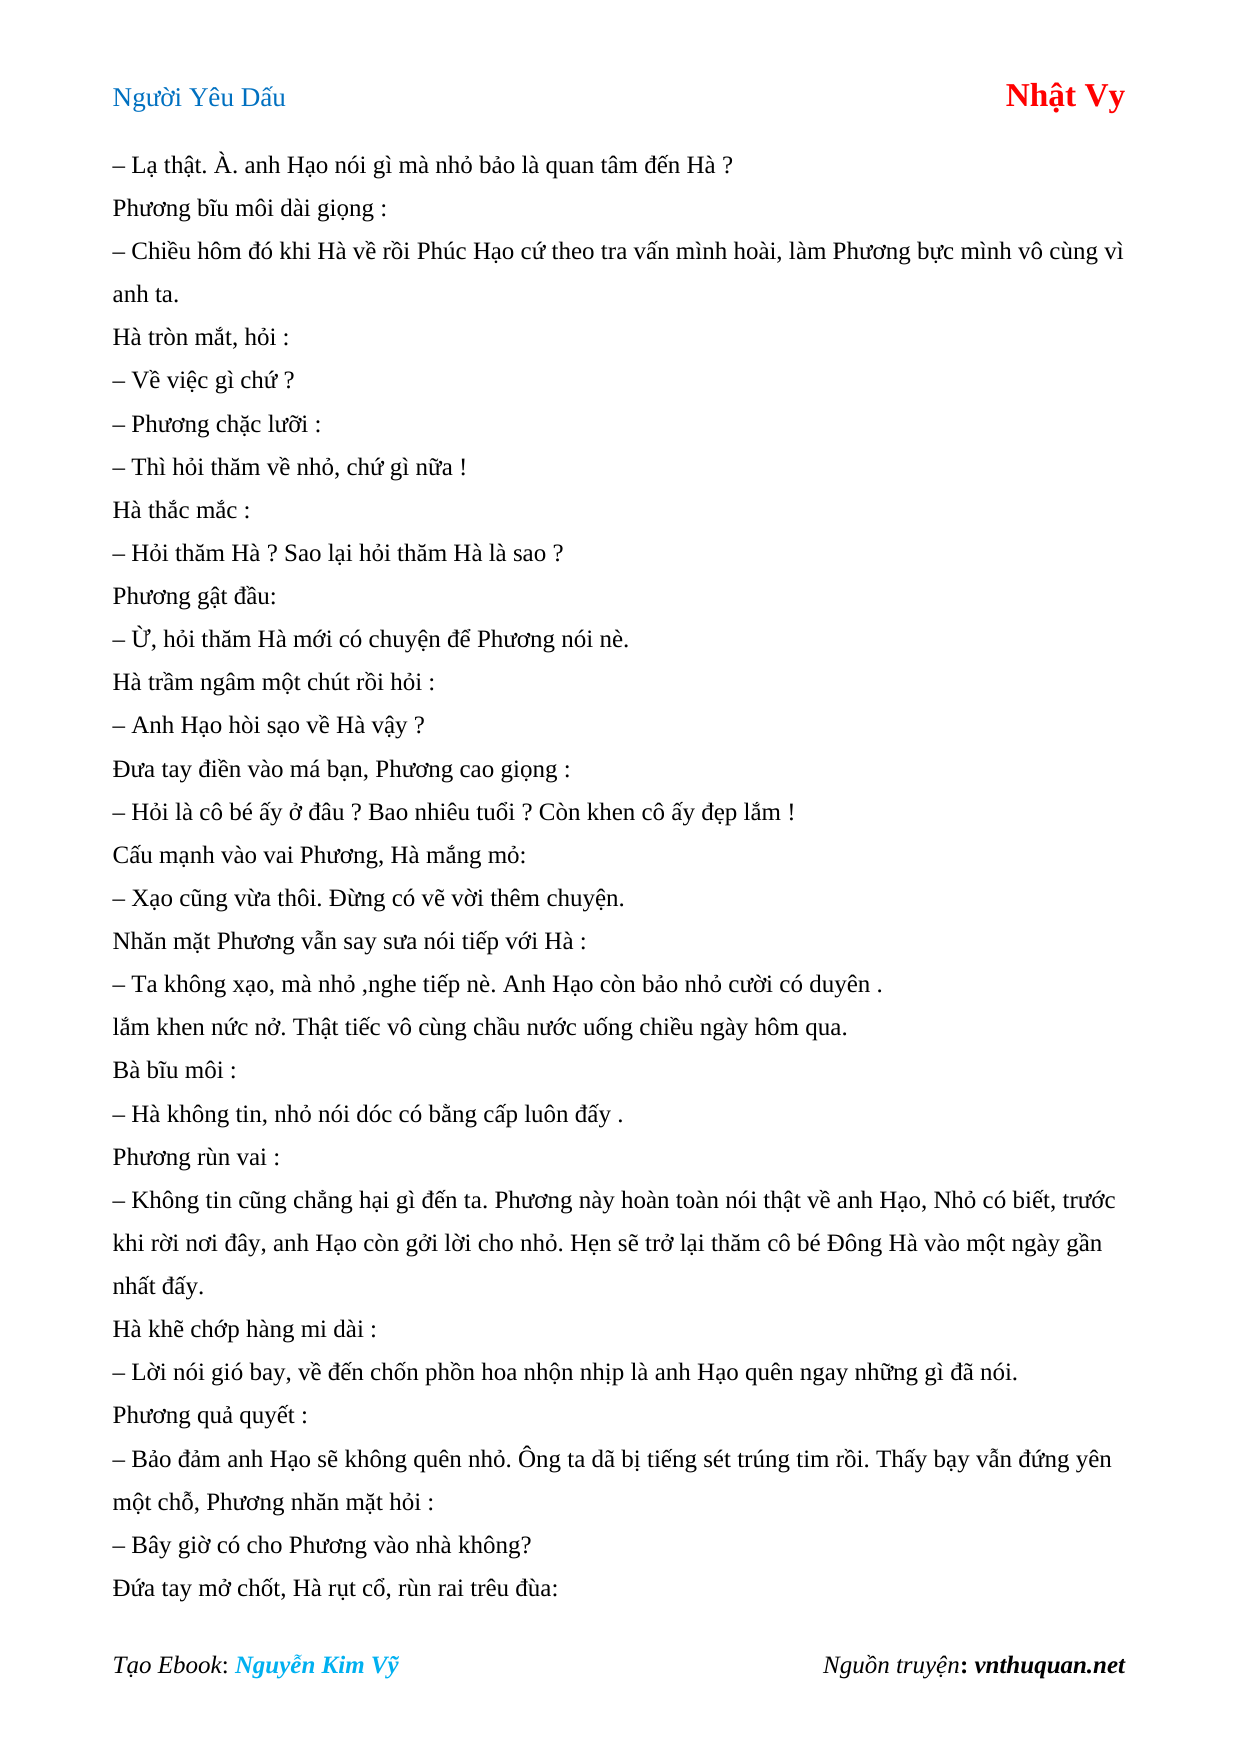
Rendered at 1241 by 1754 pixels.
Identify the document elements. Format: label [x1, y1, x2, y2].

text [112, 150, 1128, 1602]
